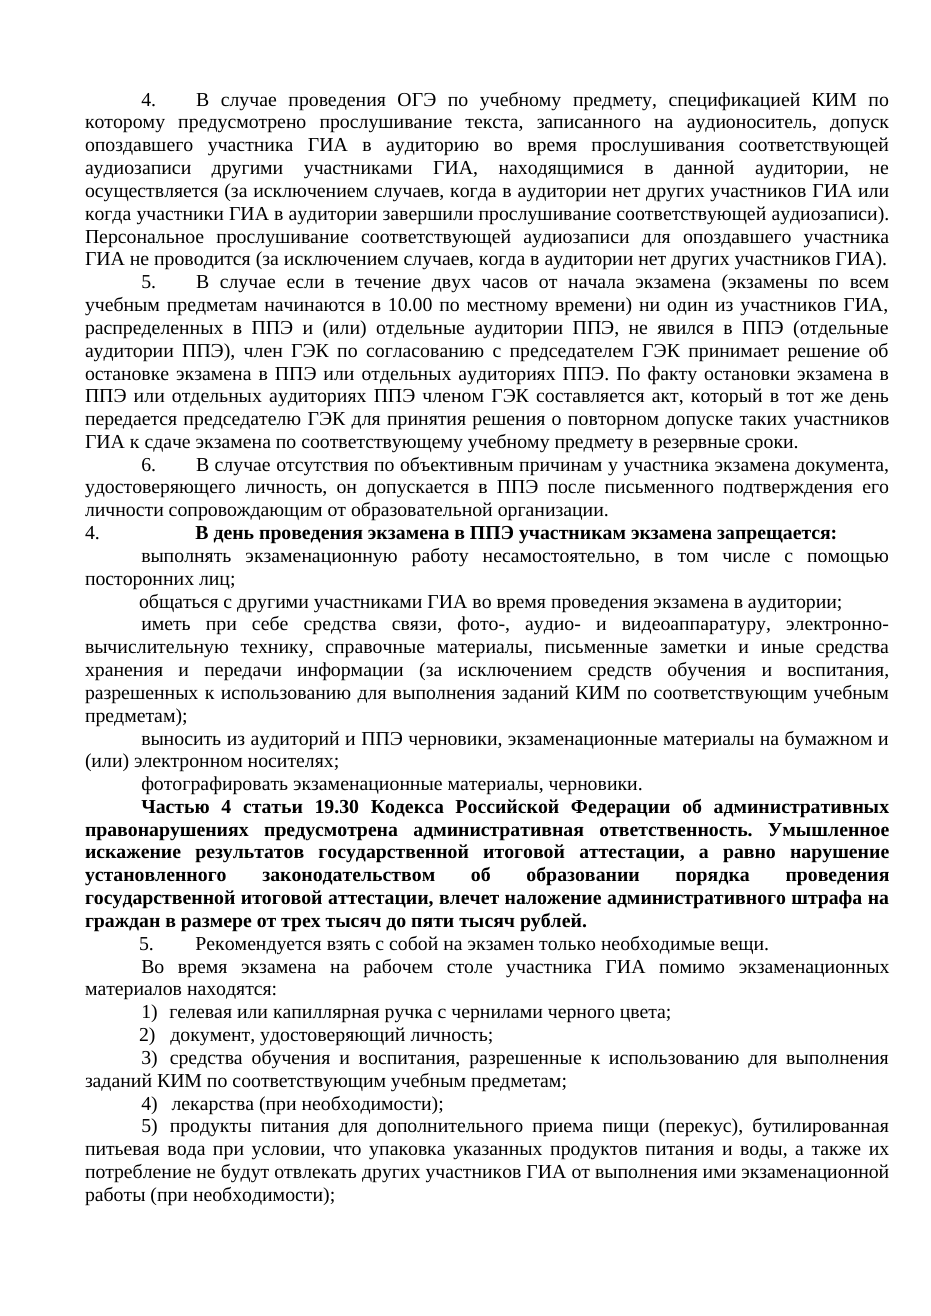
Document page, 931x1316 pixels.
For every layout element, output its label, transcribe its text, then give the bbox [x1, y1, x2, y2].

list продукты питания для дополнительного приема пищи (перекус), бутилированная питьевая вода при условии, что упаковка указанных продуктов питания и воды, а также их потребление не будут отвлекать других участников ГИА от выполнения ими экзаменационной работы (при необходимости); [85, 1114, 890, 1206]
list Рекомендуется взять с собой на экзамен только необходимые вещи. [85, 932, 890, 954]
list В случае если в течение двух часов от начала экзамена (экзамены по всем учебным предметам начинаются в 10.00 по местному времени) ни один из участников ГИА, распределенных в ППЭ и (или) отдельные аудитории ППЭ, не явился в ППЭ (отдельные аудитории ППЭ), член ГЭК по согласованию с председателем ГЭК принимает решение об остановке экзамена в ППЭ или отдельных аудиториях ППЭ. По факту остановки экзамена в ППЭ или отдельных аудиториях ППЭ членом ГЭК составляется акт, который в тот же день передается председателю ГЭК для принятия решения о повторном допуске таких участников ГИА к сдаче экзамена по соответствующему учебному предмету в резервные сроки. [85, 270, 890, 453]
list гелевая или капиллярная ручка с чернилами черного цвета; [85, 1000, 890, 1023]
list В случае проведения ОГЭ по учебному предмету, спецификацией КИМ по которому предусмотрено прослушивание текста, записанного на аудионоситель, допуск опоздавшего участника ГИА в аудиторию во время прослушивания соответствующей аудиозаписи другими участниками ГИА, находящимися в данной аудитории, не осуществляется (за исключением случаев, когда в аудитории нет других участников ГИА или когда участники ГИА в аудитории завершили прослушивание соответствующей аудиозаписи). Персональное прослушивание соответствующей аудиозаписи для опоздавшего участника ГИА не проводится (за исключением случаев, когда в аудитории нет других участников ГИА). [85, 88, 890, 270]
text фотографировать экзаменационные материалы, черновики. [85, 772, 890, 795]
list документ, удостоверяющий личность; [85, 1023, 890, 1046]
list лекарства (при необходимости); [85, 1091, 890, 1114]
text иметь при себе средства связи, фото-, аудио- и видеоаппаратуру, электронно- вычислительную технику, справочные материалы, письменные заметки и иные средства хранения и передачи информации (за исключением средств обучения и воспитания, разрешенных к использованию для выполнения заданий КИМ по соответствующим учебным предметам); [85, 612, 890, 726]
text Во время экзамена на рабочем столе участника ГИА помимо экзаменационных материалов находятся: [85, 954, 890, 1000]
text выносить из аудиторий и ППЭ черновики, экзаменационные материалы на бумажном и (или) электронном носителях; [85, 726, 890, 772]
list В день проведения экзамена в ППЭ участникам экзамена запрещается: [85, 521, 890, 544]
text выполнять экзаменационную работу несамостоятельно, в том числе с помощью посторонних лиц; [85, 544, 890, 589]
text общаться с другими участниками ГИА во время проведения экзамена в аудитории; [85, 589, 890, 612]
list средства обучения и воспитания, разрешенные к использованию для выполнения заданий КИМ по соответствующим учебным предметам; [85, 1046, 890, 1091]
list В случае отсутствия по объективным причинам у участника экзамена документа, удостоверяющего личность, он допускается в ППЭ после письменного подтверждения его личности сопровождающим от образовательной организации. [85, 453, 890, 521]
text Частью 4 статьи 19.30 Кодекса Российской Федерации об административных правонарушениях предусмотрена административная ответственность. Умышленное искажение результатов государственной итоговой аттестации, а равно нарушение установленного законодательством об образовании порядка проведения государственной итоговой аттестации, влечет наложение административного штрафа на граждан в размере от трех тысяч до пяти тысяч рублей. [85, 795, 890, 932]
